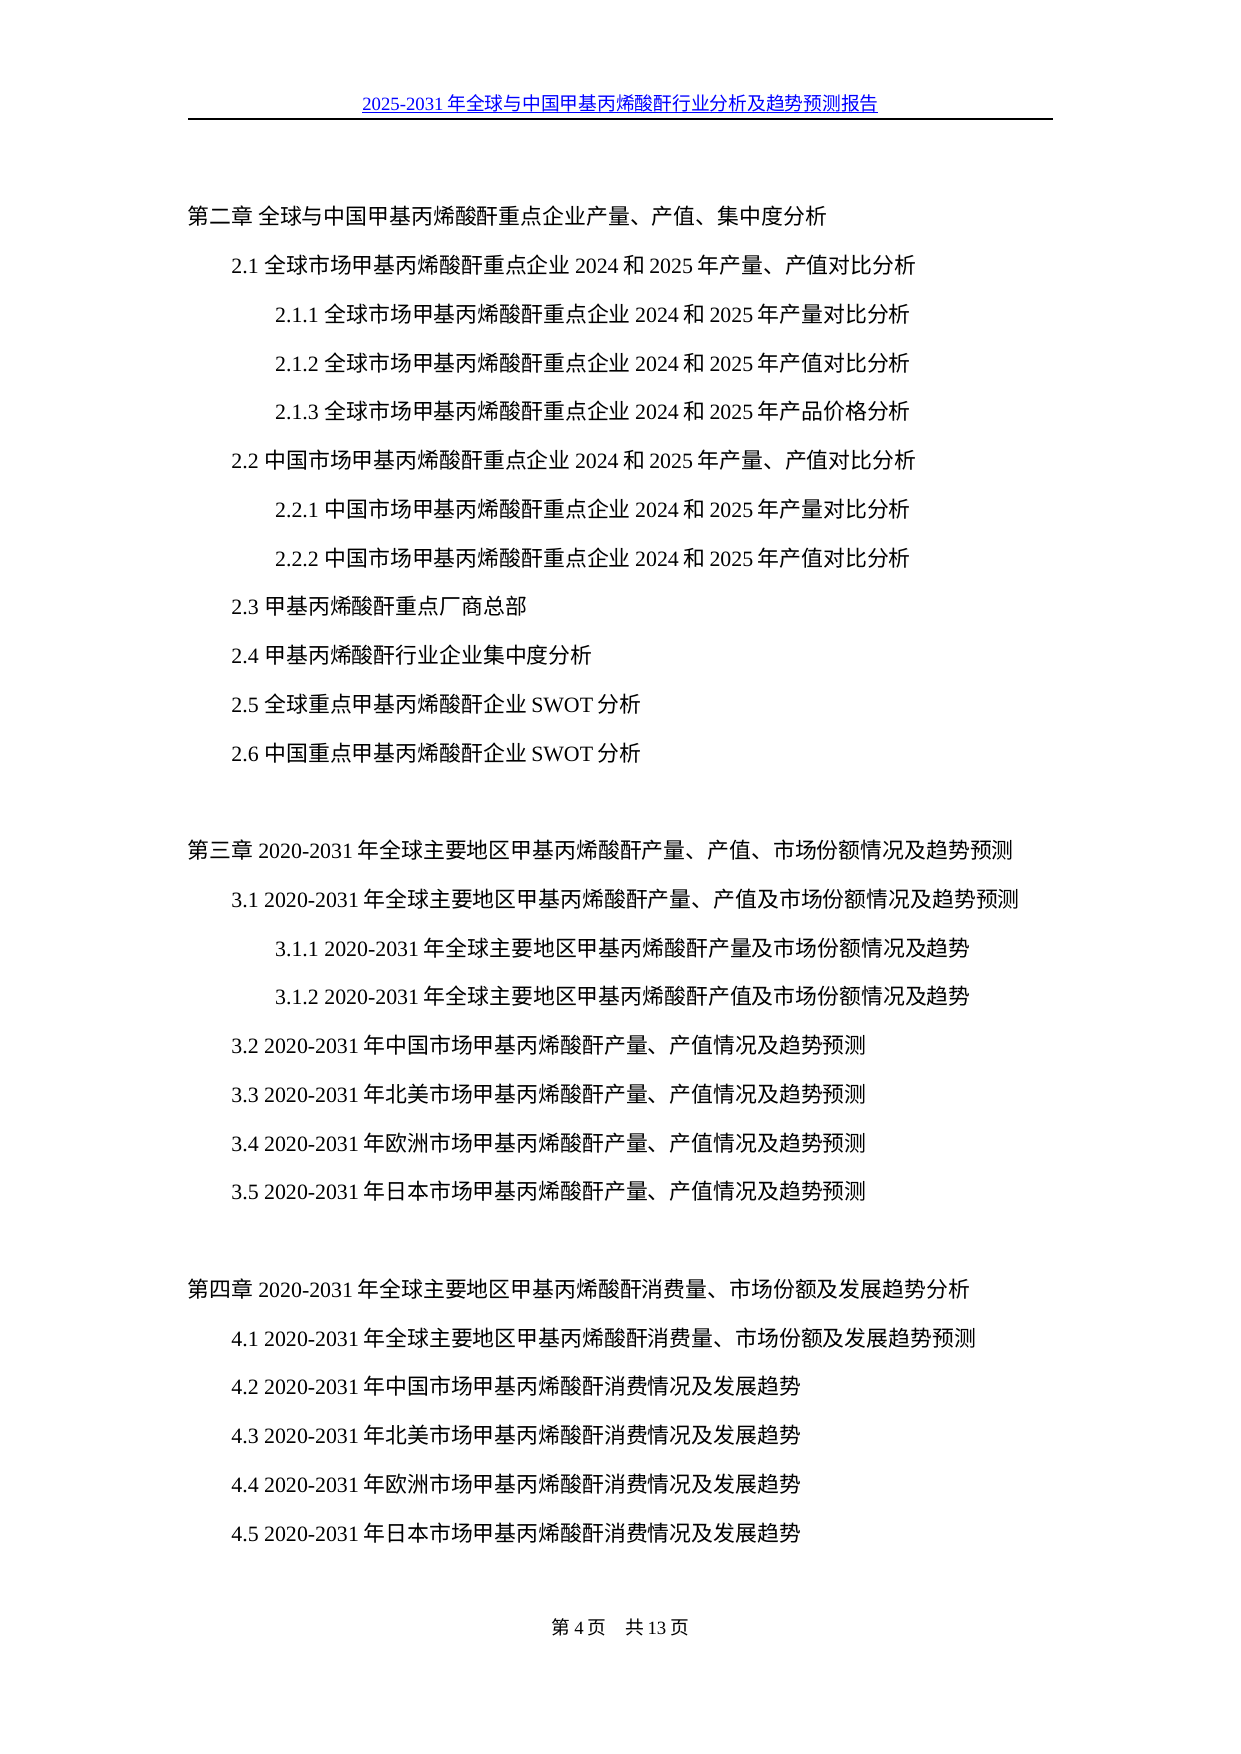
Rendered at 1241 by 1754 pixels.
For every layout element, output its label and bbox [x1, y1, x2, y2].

text [187, 150, 1053, 1548]
